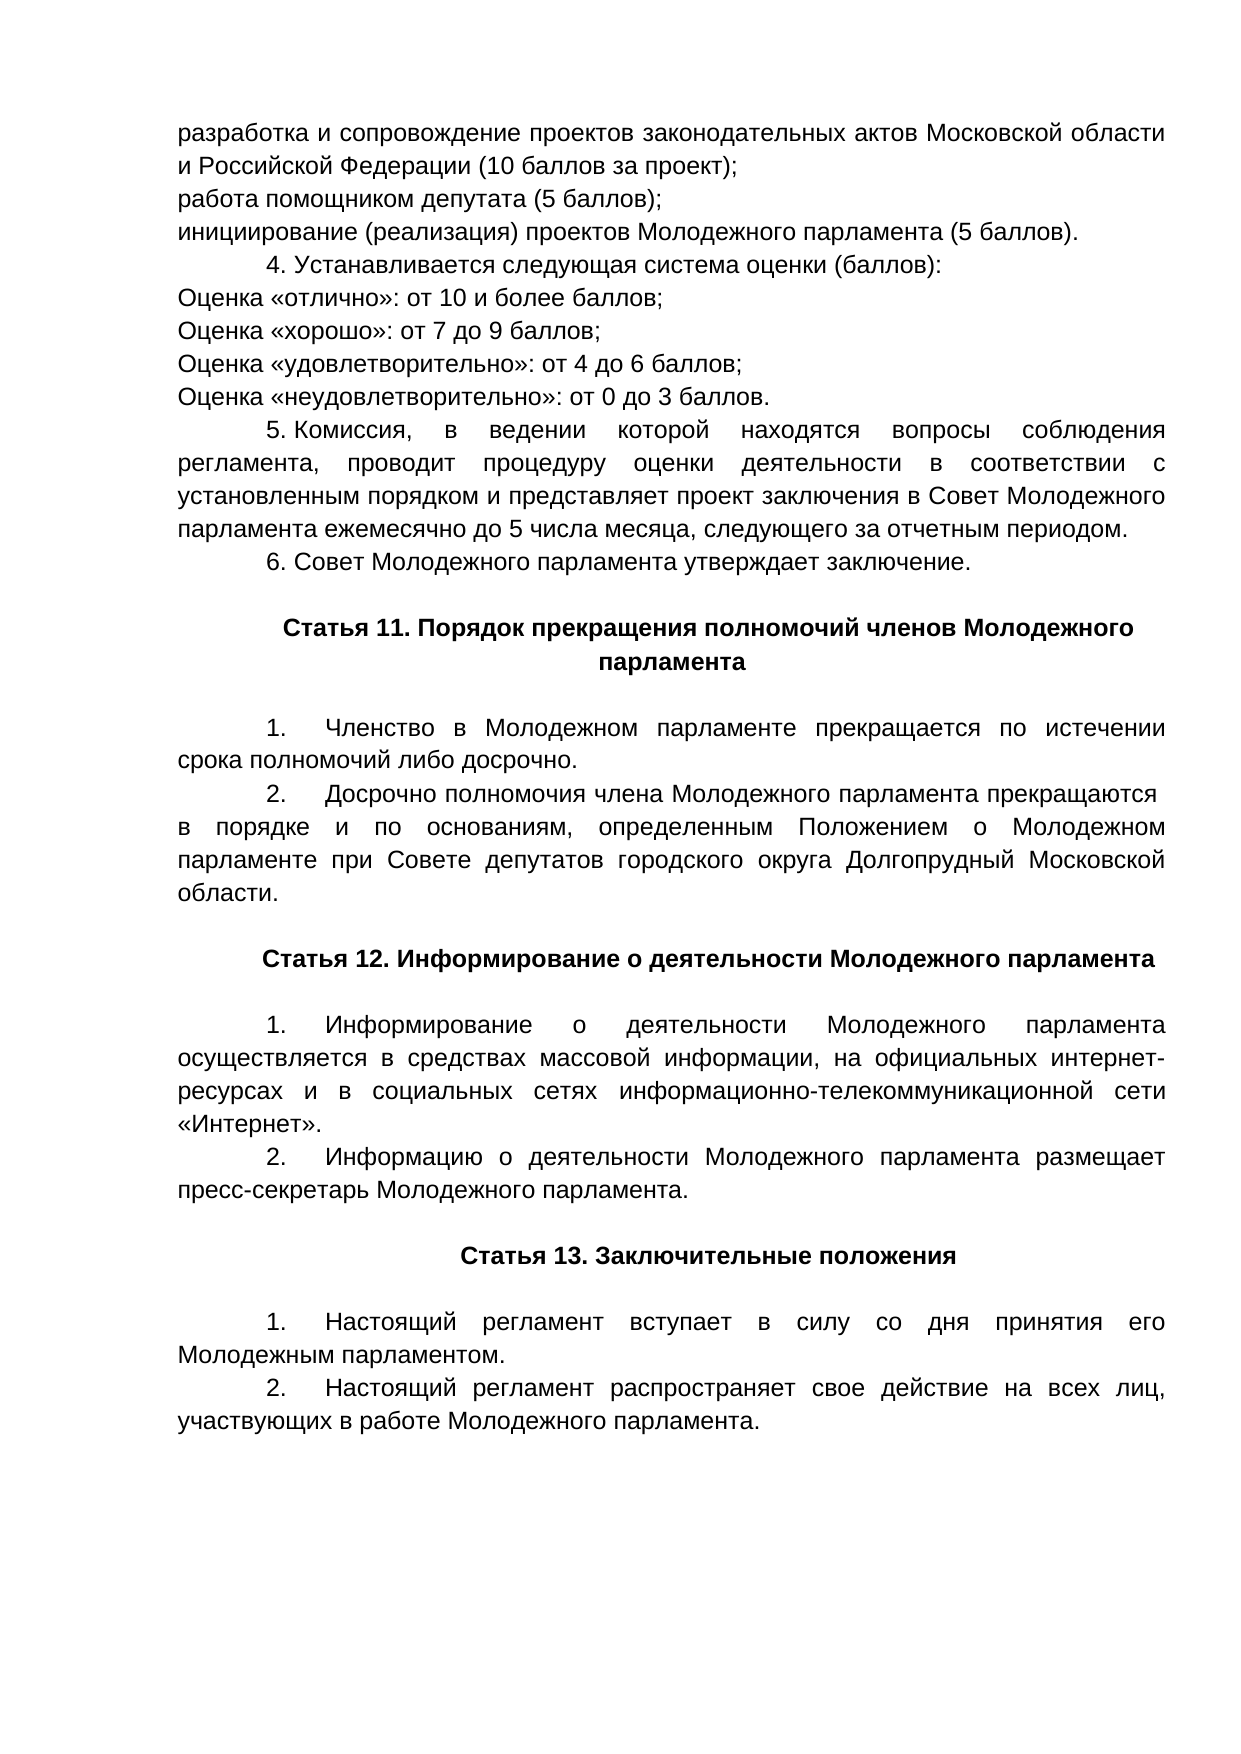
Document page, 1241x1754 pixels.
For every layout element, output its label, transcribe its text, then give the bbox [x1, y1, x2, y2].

text Оценка «хорошо»: от 7 до 9 баллов; [177, 316, 1167, 345]
list Устанавливается следующая система оценки (баллов): [177, 250, 1167, 279]
list Информирование о деятельности Молодежного парламента осуществляется в средствах массовой информации, на официальных интернет-ресурсах и в социальных сетях информационно-телекоммуникационной сети «Интернет». [177, 1010, 1167, 1137]
text Статья 12. Информирование о деятельности Молодежного парламента [177, 944, 1167, 972]
text разработка и сопровождение проектов законодательных актов Московской области и Российской Федерации (10 баллов за проект); [177, 118, 1167, 180]
text инициирование (реализация) проектов Молодежного парламента (5 баллов). [177, 217, 1167, 246]
text Оценка «отлично»: от 10 и более баллов; [177, 283, 1167, 312]
text работа помощником депутата (5 баллов); [177, 184, 1167, 213]
list Досрочно полномочия члена Молодежного парламента прекращаются в порядке и по основаниям, определенным Положением о Молодежном парламенте при Совете депутатов городского округа Долгопрудный Московской области. [177, 778, 1167, 906]
text Оценка «удовлетворительно»: от 4 до 6 баллов; [177, 349, 1167, 378]
text Статья 11. Порядок прекращения полномочий членов Молодежного парламента [177, 613, 1167, 675]
list Совет Молодежного парламента утверждает заключение. [177, 547, 1167, 576]
text Оценка «неудовлетворительно»: от 0 до 3 баллов. [177, 382, 1167, 411]
list Информацию о деятельности Молодежного парламента размещает пресс-секретарь Молодежного парламента. [177, 1142, 1167, 1203]
list Членство в Молодежном парламенте прекращается по истечении срока полномочий либо досрочно. [177, 712, 1167, 774]
list Настоящий регламент распространяет свое действие на всех лиц, участвующих в работе Молодежного парламента. [177, 1373, 1167, 1435]
list Настоящий регламент вступает в силу со дня принятия его Молодежным парламентом. [177, 1307, 1167, 1369]
list Комиссия, в ведении которой находятся вопросы соблюдения регламента, проводит процедуру оценки деятельности в соответствии с установленным порядком и представляет проект заключения в Совет Молодежного парламента ежемесячно до 5 числа месяца, следующего за отчетным периодом. [177, 415, 1167, 543]
text Статья 13. Заключительные положения [177, 1241, 1167, 1269]
